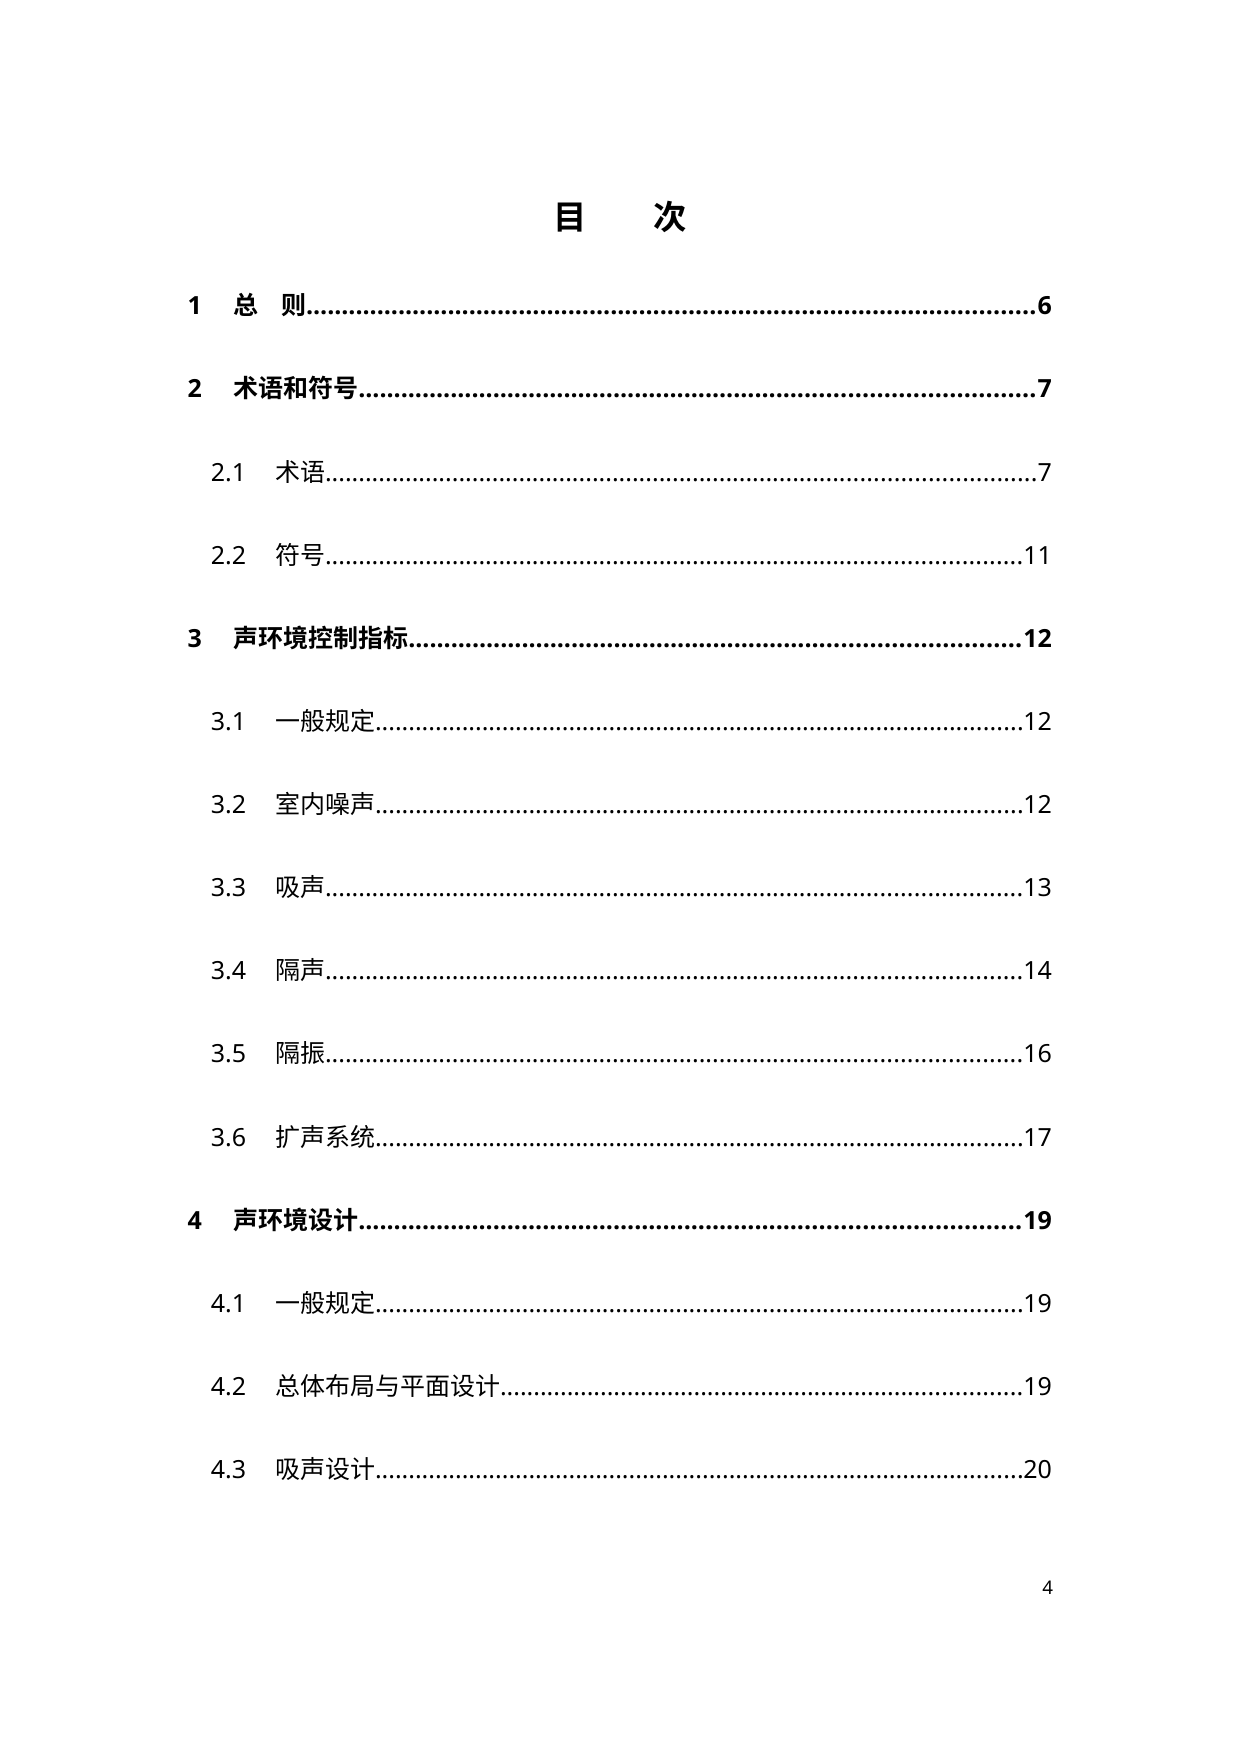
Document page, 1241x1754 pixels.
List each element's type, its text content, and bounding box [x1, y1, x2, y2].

text 1 总 则 6 [187, 271, 1053, 336]
text 3.2 室内噪声 12 [211, 770, 1053, 835]
text 3.5 隔振 16 [211, 1019, 1053, 1084]
text 2 术语和符号 7 [187, 354, 1053, 419]
text 4.3 吸声设计 20 [211, 1435, 1053, 1500]
text 3.1 一般规定 12 [211, 687, 1053, 752]
text 3 声环境控制指标 12 [187, 604, 1053, 669]
text 3.4 隔声 14 [211, 936, 1053, 1001]
text 3.3 吸声 13 [211, 853, 1053, 918]
text 4 声环境设计 19 [187, 1186, 1053, 1251]
text 4.1 一般规定 19 [211, 1269, 1053, 1334]
text 2.1 术语 7 [211, 438, 1053, 503]
text 3.6 扩声系统 17 [211, 1103, 1053, 1168]
text 目 次 [187, 182, 1053, 247]
text 4.2 总体布局与平面设计 19 [211, 1352, 1053, 1417]
text 2.2 符号 11 [211, 521, 1053, 586]
